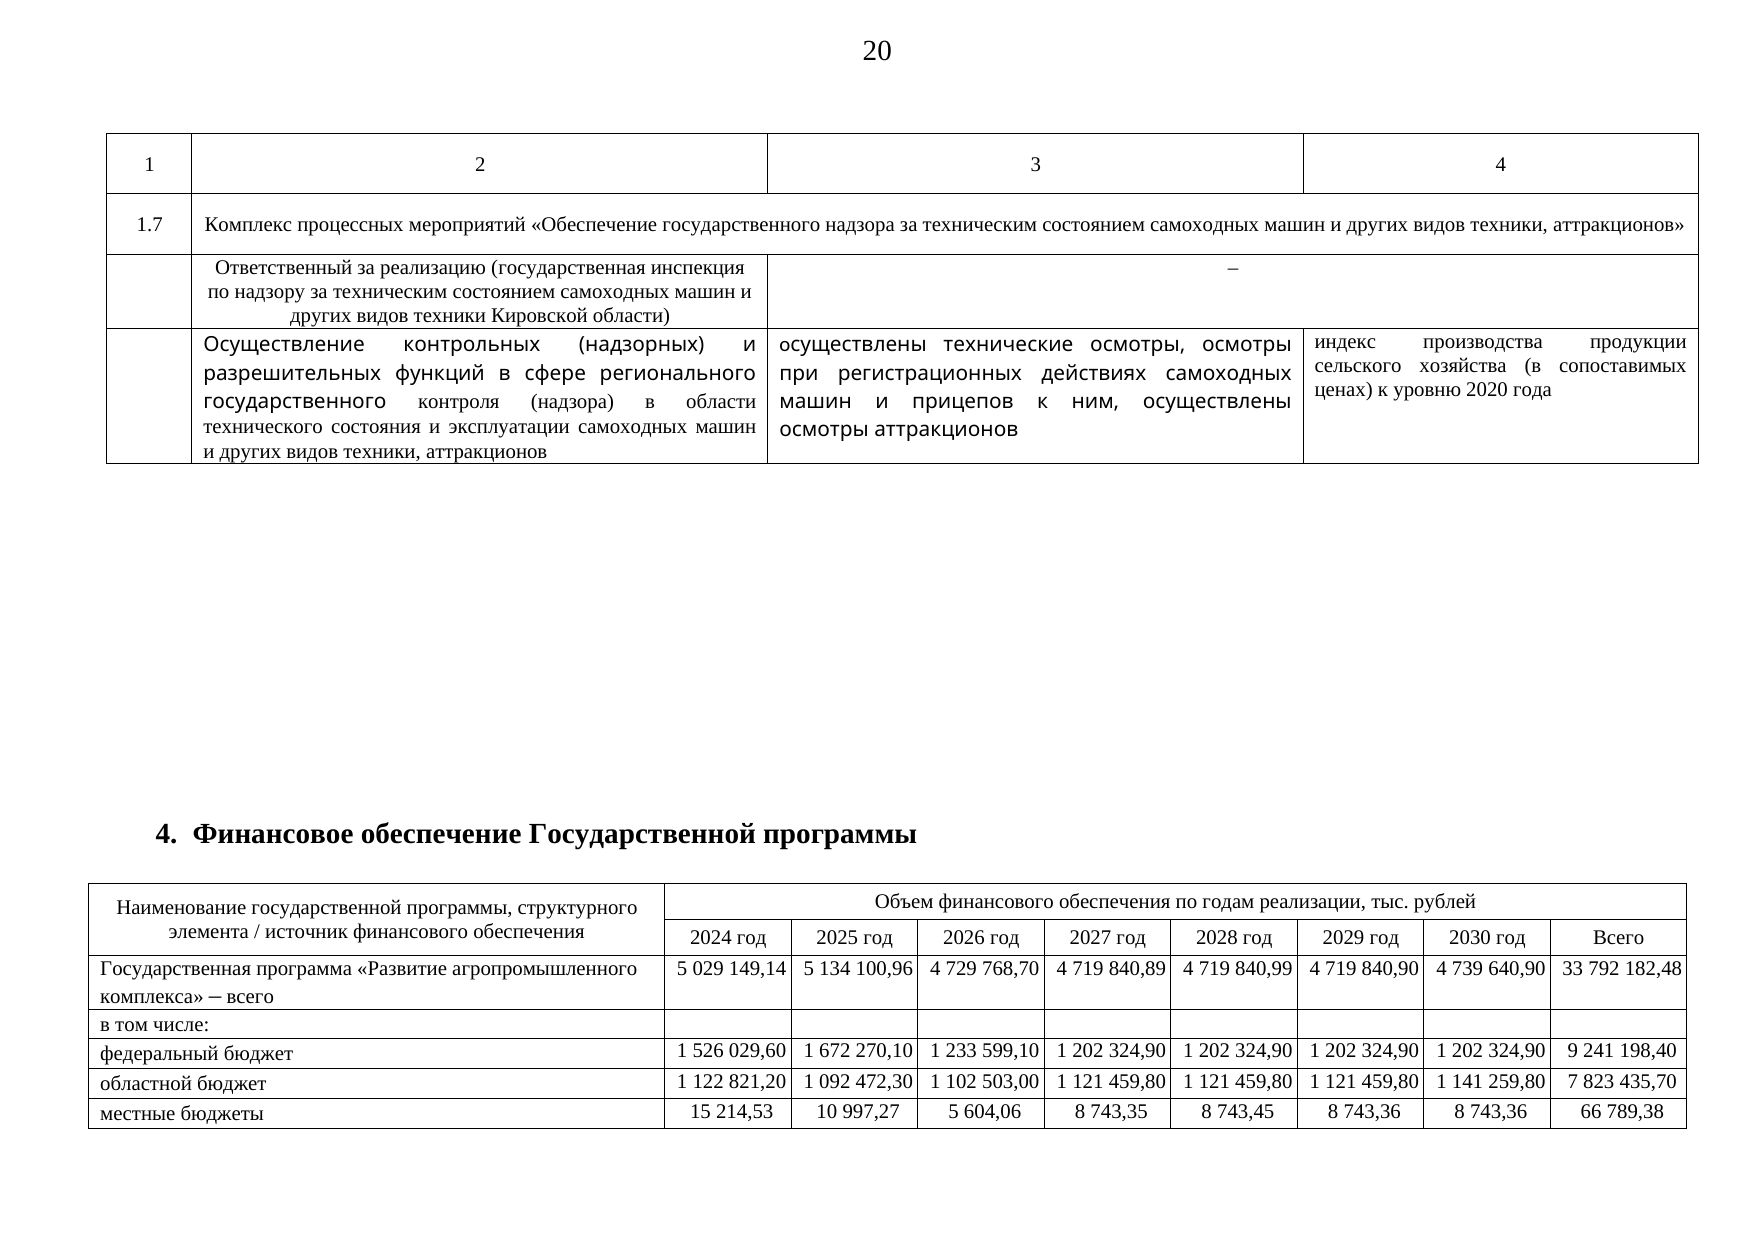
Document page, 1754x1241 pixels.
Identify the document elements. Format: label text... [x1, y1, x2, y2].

table_cell 2029 год [1298, 920, 1423, 955]
table_cell [107, 329, 191, 463]
table_cell [1298, 1010, 1423, 1037]
table_header Объем финансового обеспечения по годам реализации, тыс. рублей [665, 884, 1686, 919]
table_cell [792, 1010, 917, 1037]
table_cell 1 202 324,90 [1298, 1039, 1423, 1067]
table_cell 9 241 198,40 [1551, 1039, 1686, 1067]
table_cell Всего [1551, 920, 1686, 955]
table_cell 4 719 840,89 [1045, 956, 1170, 1009]
table_cell [1424, 1010, 1550, 1037]
table_cell 2028 год [1171, 920, 1297, 955]
table_header 2 [192, 134, 767, 193]
table_cell [918, 1010, 1044, 1037]
table_cell 5 134 100,96 [792, 956, 917, 1009]
table_cell 8 743,36 [1298, 1099, 1423, 1128]
table_cell 1 202 324,90 [1424, 1039, 1550, 1067]
table_cell 4 739 640,90 [1424, 956, 1550, 1009]
table_cell федеральный бюджет [89, 1039, 664, 1067]
table_cell 66 789,38 [1551, 1099, 1686, 1128]
table_cell Ответственный за реализацию (государственная инспекция по надзору за техническим состоянием самоходных машин и других видов техники Кировской области) [192, 255, 767, 328]
table_cell 8 743,35 [1045, 1099, 1170, 1128]
table_cell 4 729 768,70 [918, 956, 1044, 1009]
table_header 1 [107, 134, 191, 193]
table_cell 4 719 840,90 [1298, 956, 1423, 1009]
table_cell 1 121 459,80 [1298, 1069, 1423, 1098]
table_cell 1 202 324,90 [1045, 1039, 1170, 1067]
table_cell индекс производства продукции сельского хозяйства (в сопоставимых ценах) к уровню 2020 года [1304, 329, 1698, 463]
table_cell 5 604,06 [918, 1099, 1044, 1128]
list Финансовое обеспечение Государственной программы [155, 816, 1636, 849]
table_cell 2030 год [1424, 920, 1550, 955]
table_cell – [768, 255, 1698, 328]
table_cell 1 526 029,60 [665, 1039, 791, 1067]
table_cell 15 214,53 [665, 1099, 791, 1128]
table_cell Комплекс процессных мероприятий «Обеспечение государственного надзора за техническим состоянием самоходных машин и других видов техники, аттракционов» [192, 194, 1698, 254]
table_cell 2026 год [918, 920, 1044, 955]
table_cell 2025 год [792, 920, 917, 955]
table_cell 2027 год [1045, 920, 1170, 955]
table_cell [1551, 1010, 1686, 1037]
table_cell 8 743,45 [1171, 1099, 1297, 1128]
table_cell [1045, 1010, 1170, 1037]
table_cell местные бюджеты [89, 1099, 664, 1128]
table_cell 2024 год [665, 920, 791, 955]
table_cell 7 823 435,70 [1551, 1069, 1686, 1098]
table_cell 1 092 472,30 [792, 1069, 917, 1098]
table_cell 1 102 503,00 [918, 1069, 1044, 1098]
table_cell 1 122 821,20 [665, 1069, 791, 1098]
table_cell 5 029 149,14 [665, 956, 791, 1009]
table_cell 33 792 182,48 [1551, 956, 1686, 1009]
table_cell Осуществление контрольных (надзорных) и разрешительных функций в сфере регионального государственного контроля (надзора) в области технического состояния и эксплуатации самоходных машин и других видов техники, аттракционов [192, 329, 767, 463]
table_header 4 [1304, 134, 1698, 193]
table_header 3 [768, 134, 1303, 193]
table_cell 1 121 459,80 [1045, 1069, 1170, 1098]
table_cell 1 202 324,90 [1171, 1039, 1297, 1067]
table_cell 1 672 270,10 [792, 1039, 917, 1067]
table_cell [107, 255, 191, 328]
table_cell 1 233 599,10 [918, 1039, 1044, 1067]
table_cell 8 743,36 [1424, 1099, 1550, 1128]
table_cell 1.7 [107, 194, 191, 254]
table_cell в том числе: [89, 1010, 664, 1037]
table_cell областной бюджет [89, 1069, 664, 1098]
table_cell [1171, 1010, 1297, 1037]
table_header Наименование государственной программы, структурного элемента / источник финансового обеспечения [89, 884, 664, 955]
table_cell [665, 1010, 791, 1037]
table_cell 4 719 840,99 [1171, 956, 1297, 1009]
table_cell 1 141 259,80 [1424, 1069, 1550, 1098]
table_cell 10 997,27 [792, 1099, 917, 1128]
table_cell осуществлены технические осмотры, осмотры при регистрационных действиях самоходных машин и прицепов к ним, осуществлены осмотры аттракционов [768, 329, 1303, 463]
table_cell Государственная программа «Развитие агропромышленного комплекса» – всего [89, 956, 664, 1009]
table_cell 1 121 459,80 [1171, 1069, 1297, 1098]
